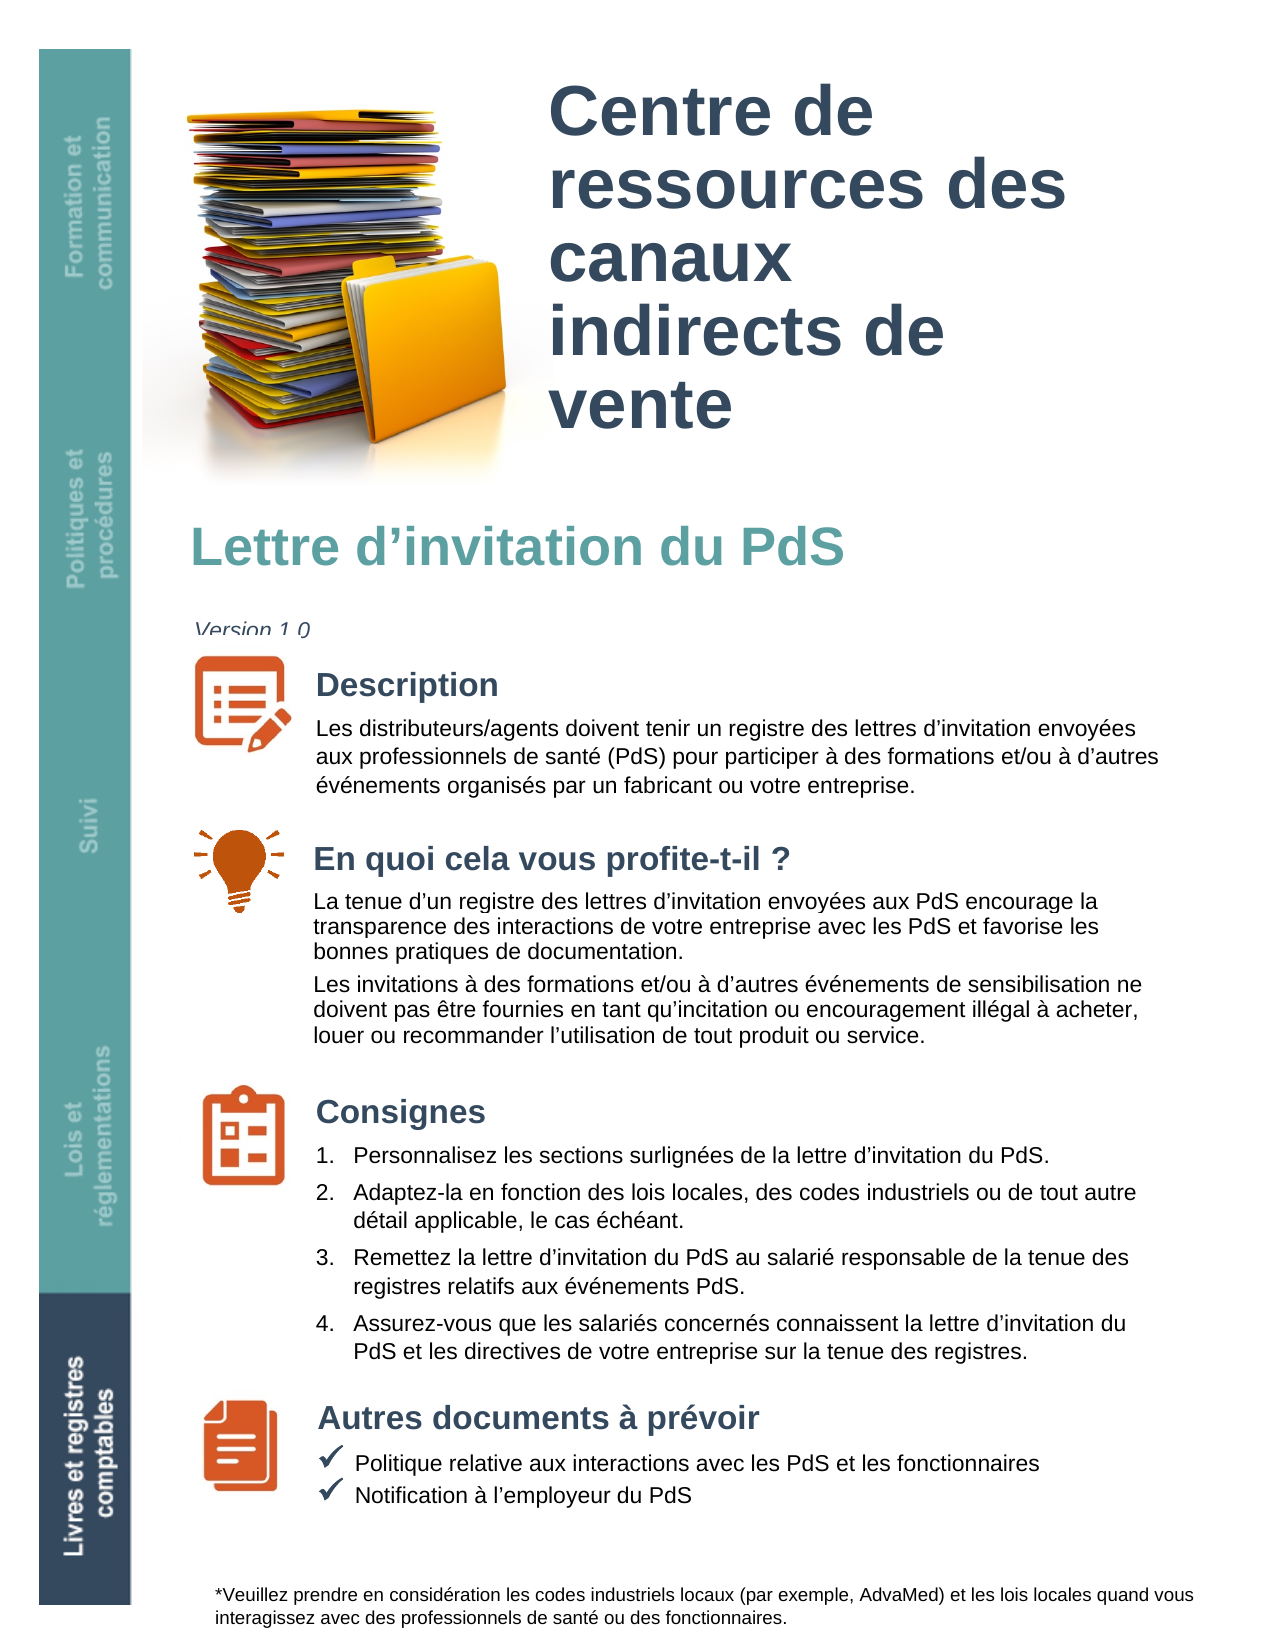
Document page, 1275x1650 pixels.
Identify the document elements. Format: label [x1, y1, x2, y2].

picture [39, 49, 138, 1605]
picture [180, 1074, 302, 1208]
picture [180, 1379, 296, 1514]
picture [142, 75, 554, 487]
picture [180, 635, 302, 769]
